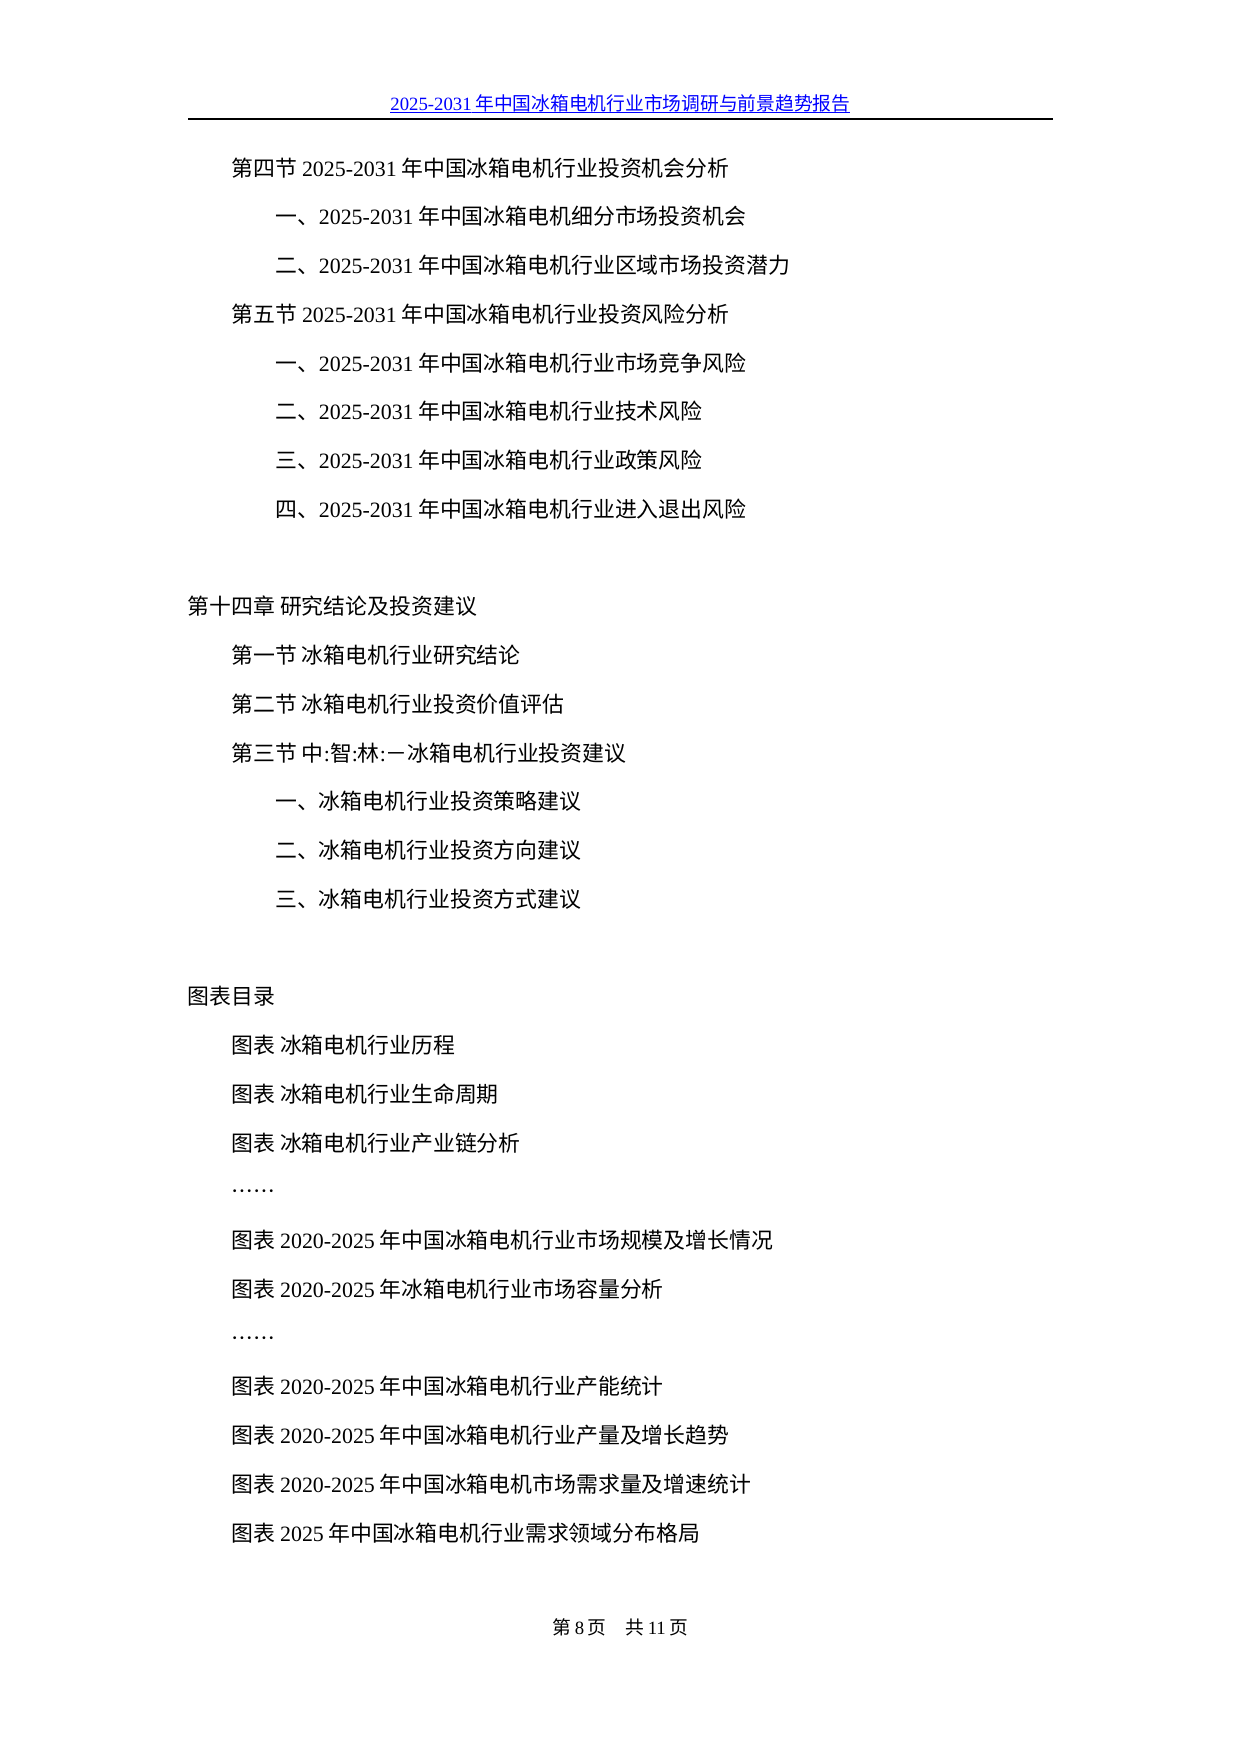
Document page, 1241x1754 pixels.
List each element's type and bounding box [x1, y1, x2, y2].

text [187, 150, 1053, 1548]
